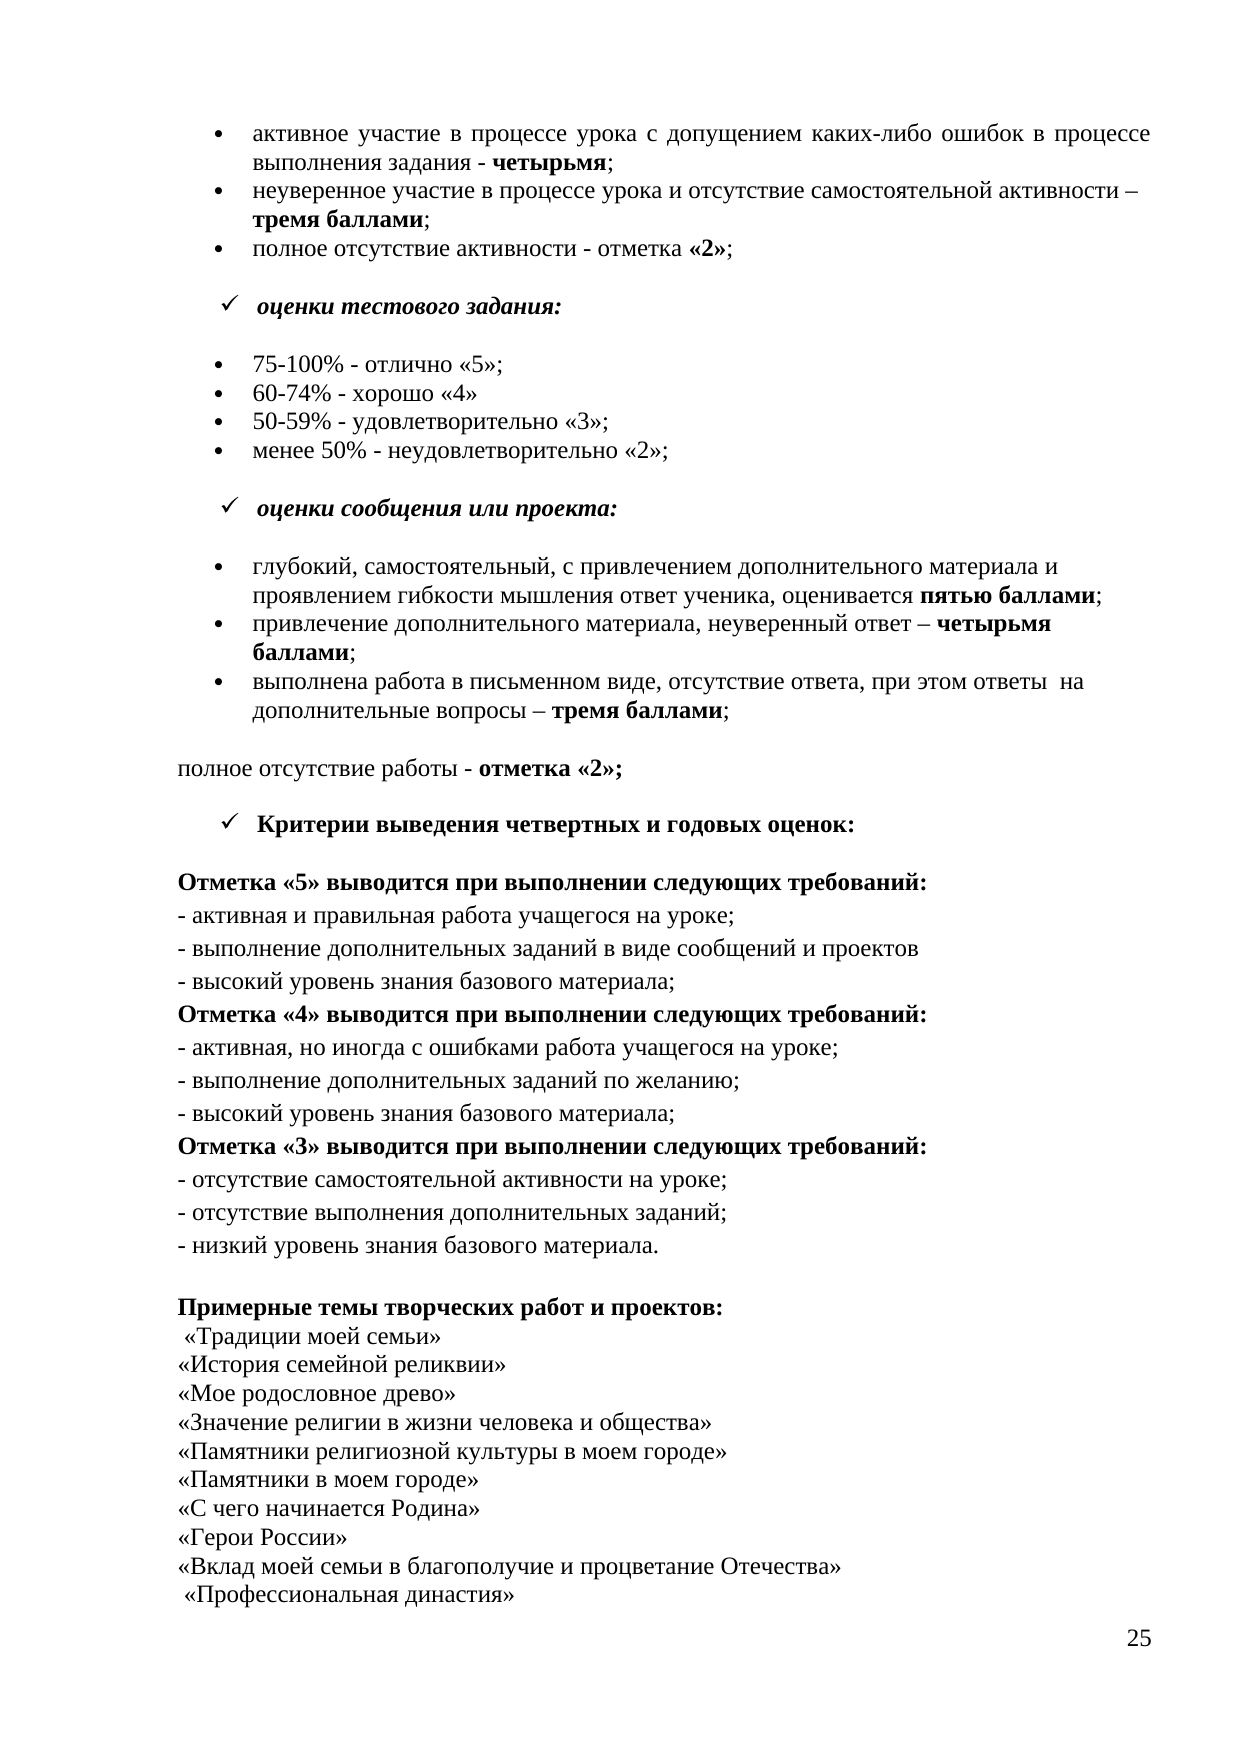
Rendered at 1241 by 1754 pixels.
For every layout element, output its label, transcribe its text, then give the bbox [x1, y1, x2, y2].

list 50-59% - удовлетворительно «3»; [215, 406, 1152, 435]
list оценки тестового задания: [219, 291, 1152, 320]
text «Профессиональная династия» [177, 1579, 1152, 1608]
text «Мое родословное древо» [177, 1378, 1152, 1407]
list выполнена работа в письменном виде, отсутствие ответа, при этом ответы на дополнительные вопросы – тремя баллами; [215, 666, 1152, 723]
list активное участие в процессе урока с допущением каких-либо ошибок в процессе выполнения задания - четырьмя; [215, 118, 1152, 176]
list привлечение дополнительного материала, неуверенный ответ – четырьмя баллами; [215, 608, 1152, 666]
list неуверенное участие в процессе урока и отсутствие самостоятельной активности – тремя баллами; [215, 176, 1152, 233]
text Отметка «5» выводится при выполнении следующих требований: - активная и правильная работа учащегося на уроке; - выполнение дополнительных заданий в виде сообщений и проектов - высокий уровень знания базового материала; Отметка «4» выводится при выполнении следующих требований: - активная, но иногда с ошибками работа учащегося на уроке; - выполнение дополнительных заданий по желанию; - высокий уровень знания базового материала; Отметка «3» выводится при выполнении следующих требований: - отсутствие самостоятельной активности на уроке; - отсутствие выполнения дополнительных заданий; - низкий уровень знания базового материала. [177, 867, 1152, 1259]
list полное отсутствие активности - отметка «2»; [215, 233, 1152, 262]
text «Значение религии в жизни человека и общества» [177, 1407, 1152, 1436]
text полное отсутствие работы - отметка «2»; [177, 753, 1152, 809]
text «Памятники религиозной культуры в моем городе» [177, 1436, 1152, 1464]
text Примерные темы творческих работ и проектов: [177, 1292, 1152, 1321]
text «Вклад моей семьи в благополучие и процветание Отечества» [177, 1551, 1152, 1579]
list 75-100% - отлично «5»; [215, 349, 1152, 378]
text «История семейной реликвии» [177, 1349, 1152, 1378]
text «Традиции моей семьи» [177, 1321, 1152, 1349]
list менее 50% - неудовлетворительно «2»; [215, 435, 1152, 464]
text «Герои России» [177, 1522, 1152, 1551]
list Критерии выведения четвертных и годовых оценок: [219, 809, 1152, 838]
list оценки сообщения или проекта: [219, 493, 1152, 522]
text «Памятники в моем городе» [177, 1464, 1152, 1493]
list глубокий, самостоятельный, с привлечением дополнительного материала и проявлением гибкости мышления ответ ученика, оценивается пятью баллами; [215, 551, 1152, 608]
list 60-74% - хорошо «4» [215, 378, 1152, 406]
text «С чего начинается Родина» [177, 1493, 1152, 1522]
